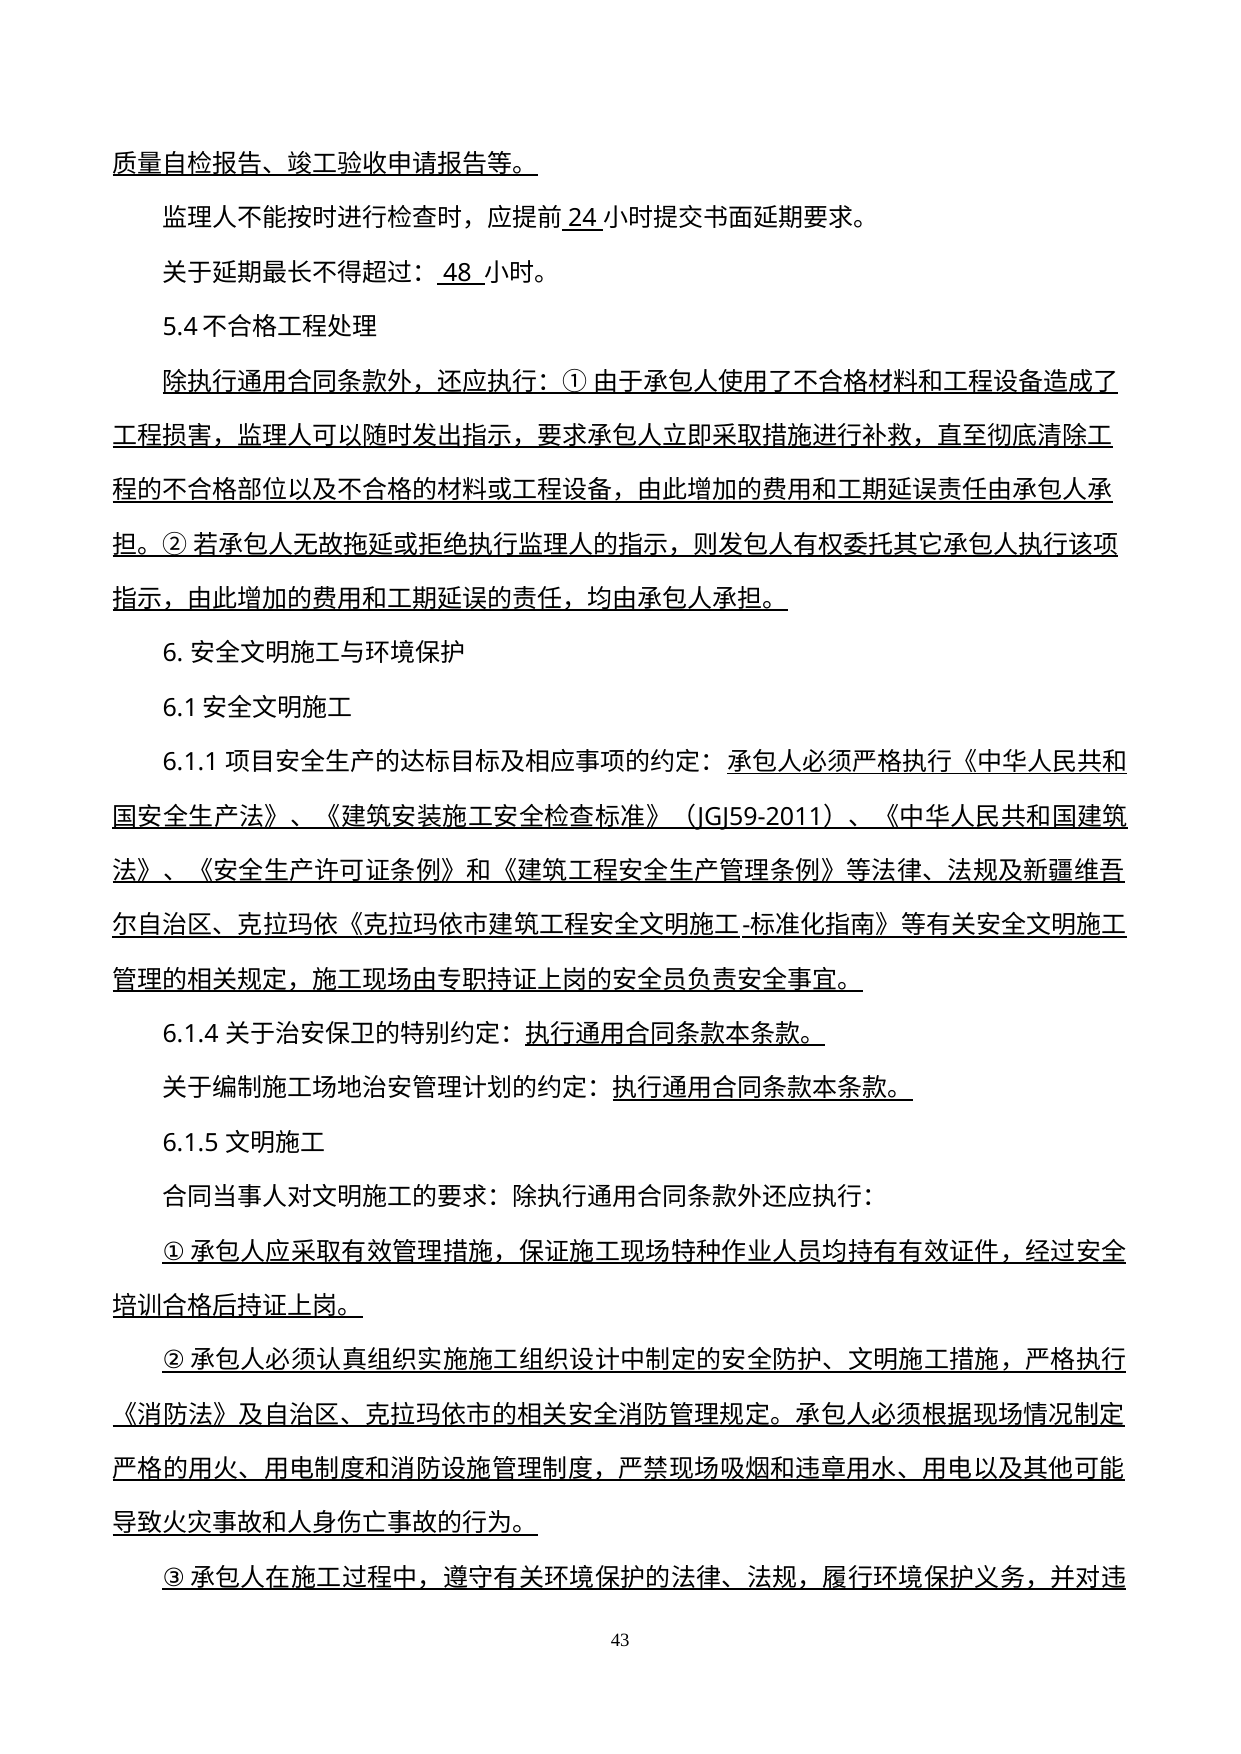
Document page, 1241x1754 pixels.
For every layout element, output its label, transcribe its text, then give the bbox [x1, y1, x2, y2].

text 6.1安全文明施工 [112, 687, 1128, 723]
text 6.1.1 项目安全生产的达标目标及相应事项的约定：承包人必须严格执行《中华人民共和国安全生产法》、《建筑安装施工安全检查标准》（JGJ59-2011）、《中华人民共和国建筑法》、《安全生产许可证条例》和《建筑工程安全生产管理条例》等法律、法规及新疆维吾尔自治区、克拉玛依《克拉玛依市建筑工程安全文明施工-标准化指南》等有关安全文明施工管理的相关规定，施工现场由专职持证上岗的安全员负责安全事宜。 [112, 829, 1128, 995]
text 6.1.1 项目安全生产的达标目标及相应事项的约定：承包人必须严格执行《中华人民共和国安全生产法》、《建筑安装施工安全检查标准》（JGJ59-2011）、《中华人民共和国建筑法》、《安全生产许可证条例》和《建筑工程安全生产管理条例》等法律、法规及新疆维吾尔自治区、克拉玛依《克拉玛依市建筑工程安全文明施工-标准化指南》等有关安全文明施工管理的相关规定，施工现场由专职持证上岗的安全员负责安全事宜。 [112, 742, 1128, 827]
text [112, 143, 1128, 180]
text 6.1.5 文明施工 [112, 1122, 1128, 1158]
text 5.4不合格工程处理 [112, 307, 1128, 343]
text 监理人不能按时进行检查时，应提前 24 小时提交书面延期要求。 [112, 198, 1128, 234]
text 6. 安全文明施工与环境保护 [112, 633, 1128, 669]
text 6.1.4 关于治安保卫的特别约定：执行通用合同条款本条款。 [112, 1013, 1128, 1050]
text ①承包人应采取有效管理措施，保证施工现场特种作业人员均持有有效证件，经过安全培训合格后持证上岗。 [112, 1231, 1128, 1322]
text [112, 1557, 1128, 1593]
text 除执行通用合同条款外，还应执行：① 由于承包人使用了不合格材料和工程设备造成了工程损害，监理人可以随时发出指示，要求承包人立即采取措施进行补救，直至彻底清除工程的不合格部位以及不合格的材料或工程设备，由此增加的费用和工期延误责任由承包人承担。② 若承包人无故拖延或拒绝执行监理人的指示，则发包人有权委托其它承包人执行该项指示，由此增加的费用和工期延误的责任，均由承包人承担。 [112, 361, 1128, 615]
text 关于编制施工场地治安管理计划的约定：执行通用合同条款本条款。 [112, 1068, 1128, 1104]
text ②承包人必须认真组织实施施工组织设计中制定的安全防护、文明施工措施，严格执行《消防法》及自治区、克拉玛依市的相关安全消防管理规定。承包人必须根据现场情况制定严格的用火、用电制度和消防设施管理制度，严禁现场吸烟和违章用水、用电以及其他可能导致火灾事故和人身伤亡事故的行为。 [112, 1340, 1128, 1539]
text 关于延期最长不得超过： 48 小时。 [112, 252, 1128, 288]
text 合同当事人对文明施工的要求：除执行通用合同条款外还应执行： [112, 1177, 1128, 1213]
